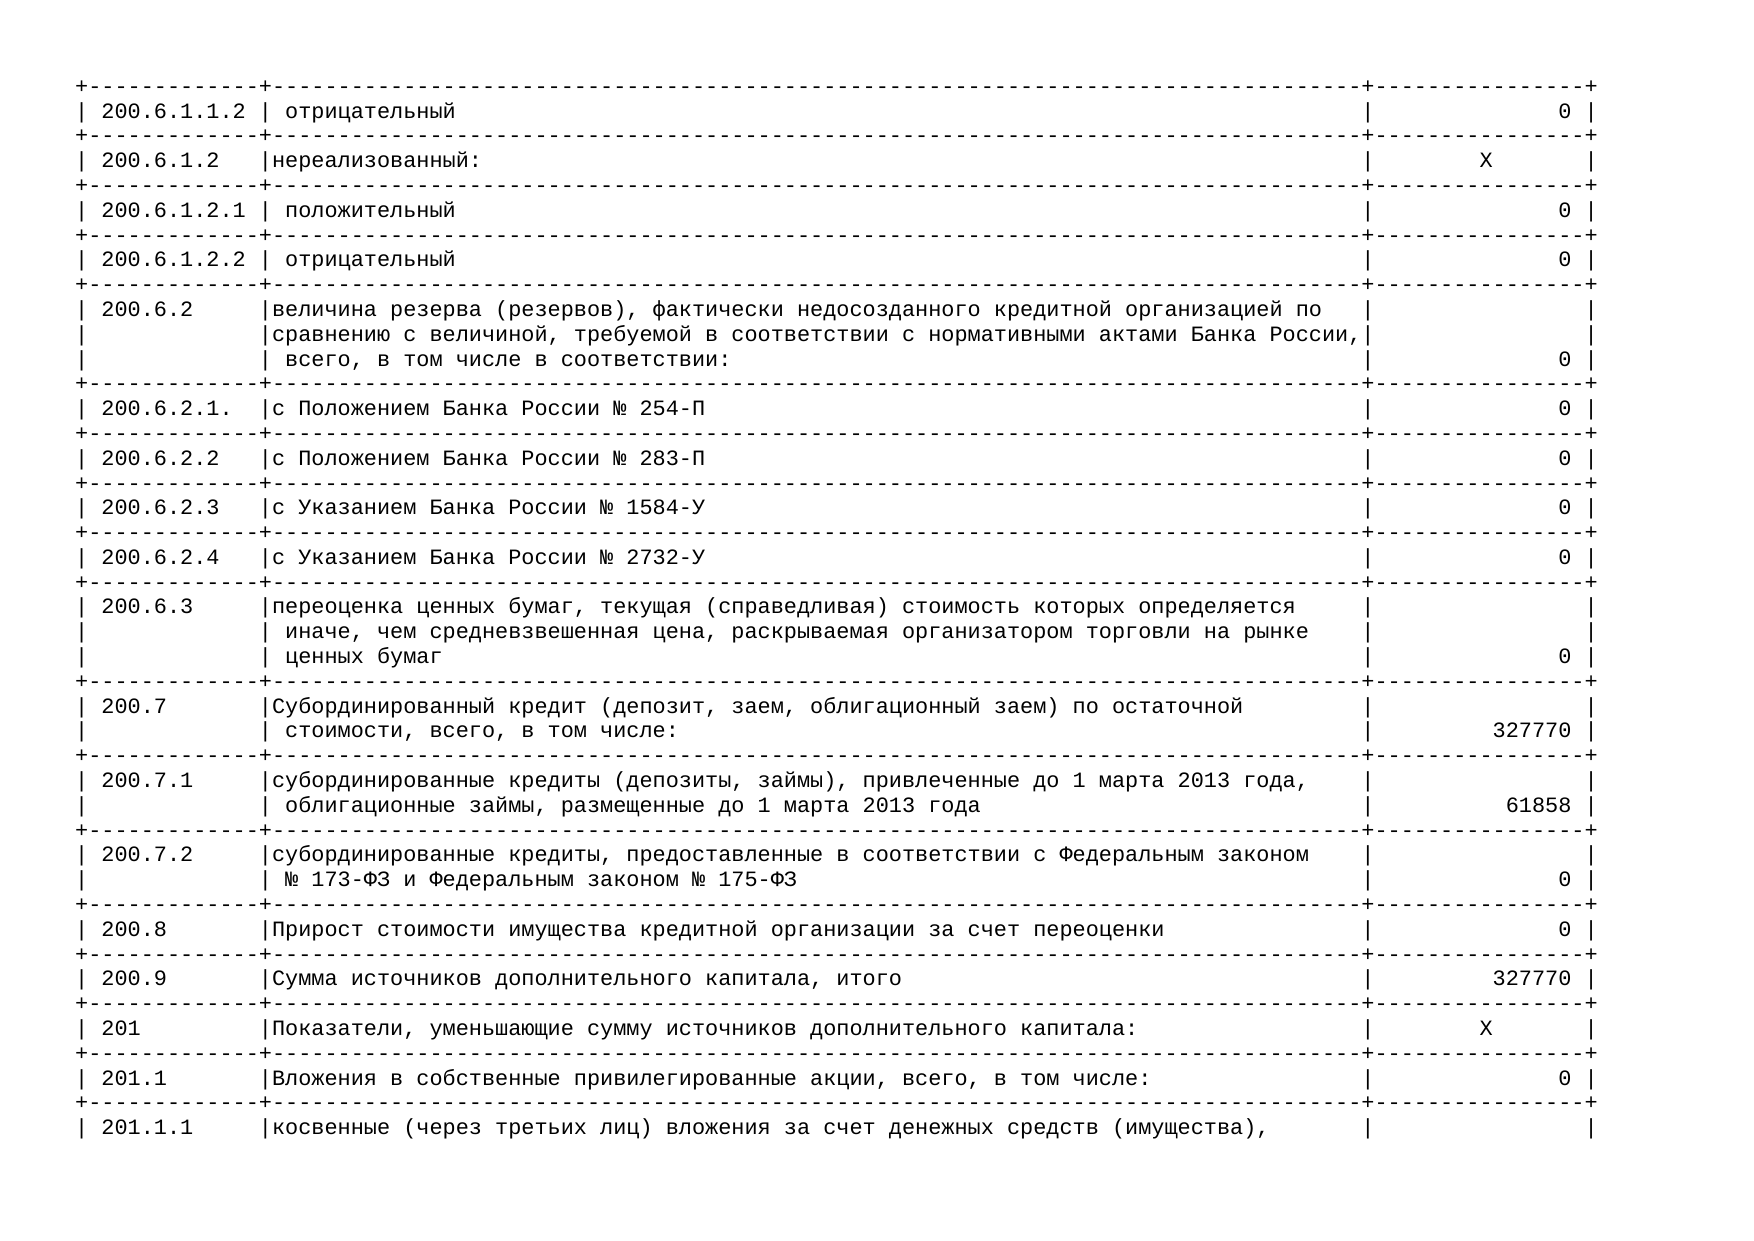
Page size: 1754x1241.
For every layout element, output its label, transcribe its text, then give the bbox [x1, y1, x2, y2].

text | 200.7.2 |субординированные кредиты, предоставленные в соответствии с Федеральным законом | | [75, 843, 1679, 868]
text | 201.1.1 |косвенные (через третьих лиц) вложения за счет денежных средств (имущества), | | [75, 1116, 1679, 1141]
text +-------------+-----------------------------------------------------------------------------------+----------------+ [75, 472, 1679, 496]
text | 200.8 |Прирост стоимости имущества кредитной организации за счет переоценки | 0 | [75, 918, 1679, 943]
text +-------------+-----------------------------------------------------------------------------------+----------------+ [75, 670, 1679, 695]
text | 201 |Показатели, уменьшающие сумму источников дополнительного капитала: | Х | [75, 1017, 1679, 1042]
text | 200.6.2.3 |с Указанием Банка России № 1584-У | 0 | [75, 496, 1679, 521]
text | 201.1 |Вложения в собственные привилегированные акции, всего, в том числе: | 0 | [75, 1067, 1679, 1091]
text | 200.6.1.2.1 | положительный | 0 | [75, 199, 1679, 224]
text +-------------+-----------------------------------------------------------------------------------+----------------+ [75, 372, 1679, 397]
text +-------------+-----------------------------------------------------------------------------------+----------------+ [75, 819, 1679, 843]
text | 200.6.1.1.2 | отрицательный | 0 | [75, 100, 1679, 124]
text | 200.6.2.4 |с Указанием Банка России № 2732-У | 0 | [75, 546, 1679, 571]
text +-------------+-----------------------------------------------------------------------------------+----------------+ [75, 174, 1679, 199]
text | | стоимости, всего, в том числе: | 327770 | [75, 719, 1679, 744]
text +-------------+-----------------------------------------------------------------------------------+----------------+ [75, 224, 1679, 248]
text +-------------+-----------------------------------------------------------------------------------+----------------+ [75, 1091, 1679, 1116]
text | |сравнению с величиной, требуемой в соответствии с нормативными актами Банка России,| | [75, 323, 1679, 348]
text +-------------+-----------------------------------------------------------------------------------+----------------+ [75, 943, 1679, 967]
text | 200.6.1.2.2 | отрицательный | 0 | [75, 248, 1679, 273]
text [75, 75, 1679, 100]
text +-------------+-----------------------------------------------------------------------------------+----------------+ [75, 521, 1679, 546]
text | 200.6.1.2 |нереализованный: | Х | [75, 149, 1679, 174]
text +-------------+-----------------------------------------------------------------------------------+----------------+ [75, 571, 1679, 596]
text | | всего, в том числе в соответствии: | 0 | [75, 348, 1679, 372]
text | 200.6.2.2 |с Положением Банка России № 283-П | 0 | [75, 447, 1679, 472]
text +-------------+-----------------------------------------------------------------------------------+----------------+ [75, 1042, 1679, 1067]
text +-------------+-----------------------------------------------------------------------------------+----------------+ [75, 992, 1679, 1017]
text +-------------+-----------------------------------------------------------------------------------+----------------+ [75, 273, 1679, 298]
text | 200.6.2 |величина резерва (резервов), фактически недосозданного кредитной организацией по | | [75, 298, 1679, 323]
text | | иначе, чем средневзвешенная цена, раскрываемая организатором торговли на рынке | | [75, 620, 1679, 645]
text | 200.7.1 |субординированные кредиты (депозиты, займы), привлеченные до 1 марта 2013 года, | | [75, 769, 1679, 794]
text | | № 173-ФЗ и Федеральным законом № 175-ФЗ | 0 | [75, 868, 1679, 893]
text +-------------+-----------------------------------------------------------------------------------+----------------+ [75, 422, 1679, 447]
text | 200.6.2.1. |с Положением Банка России № 254-П | 0 | [75, 397, 1679, 422]
text | 200.7 |Субординированный кредит (депозит, заем, облигационный заем) по остаточной | | [75, 695, 1679, 719]
text | | облигационные займы, размещенные до 1 марта 2013 года | 61858 | [75, 794, 1679, 819]
text +-------------+-----------------------------------------------------------------------------------+----------------+ [75, 893, 1679, 918]
text | 200.6.3 |переоценка ценных бумаг, текущая (справедливая) стоимость которых определяется | | [75, 596, 1679, 620]
text | | ценных бумаг | 0 | [75, 645, 1679, 670]
text +-------------+-----------------------------------------------------------------------------------+----------------+ [75, 744, 1679, 769]
text | 200.9 |Сумма источников дополнительного капитала, итого | 327770 | [75, 967, 1679, 992]
text +-------------+-----------------------------------------------------------------------------------+----------------+ [75, 124, 1679, 149]
